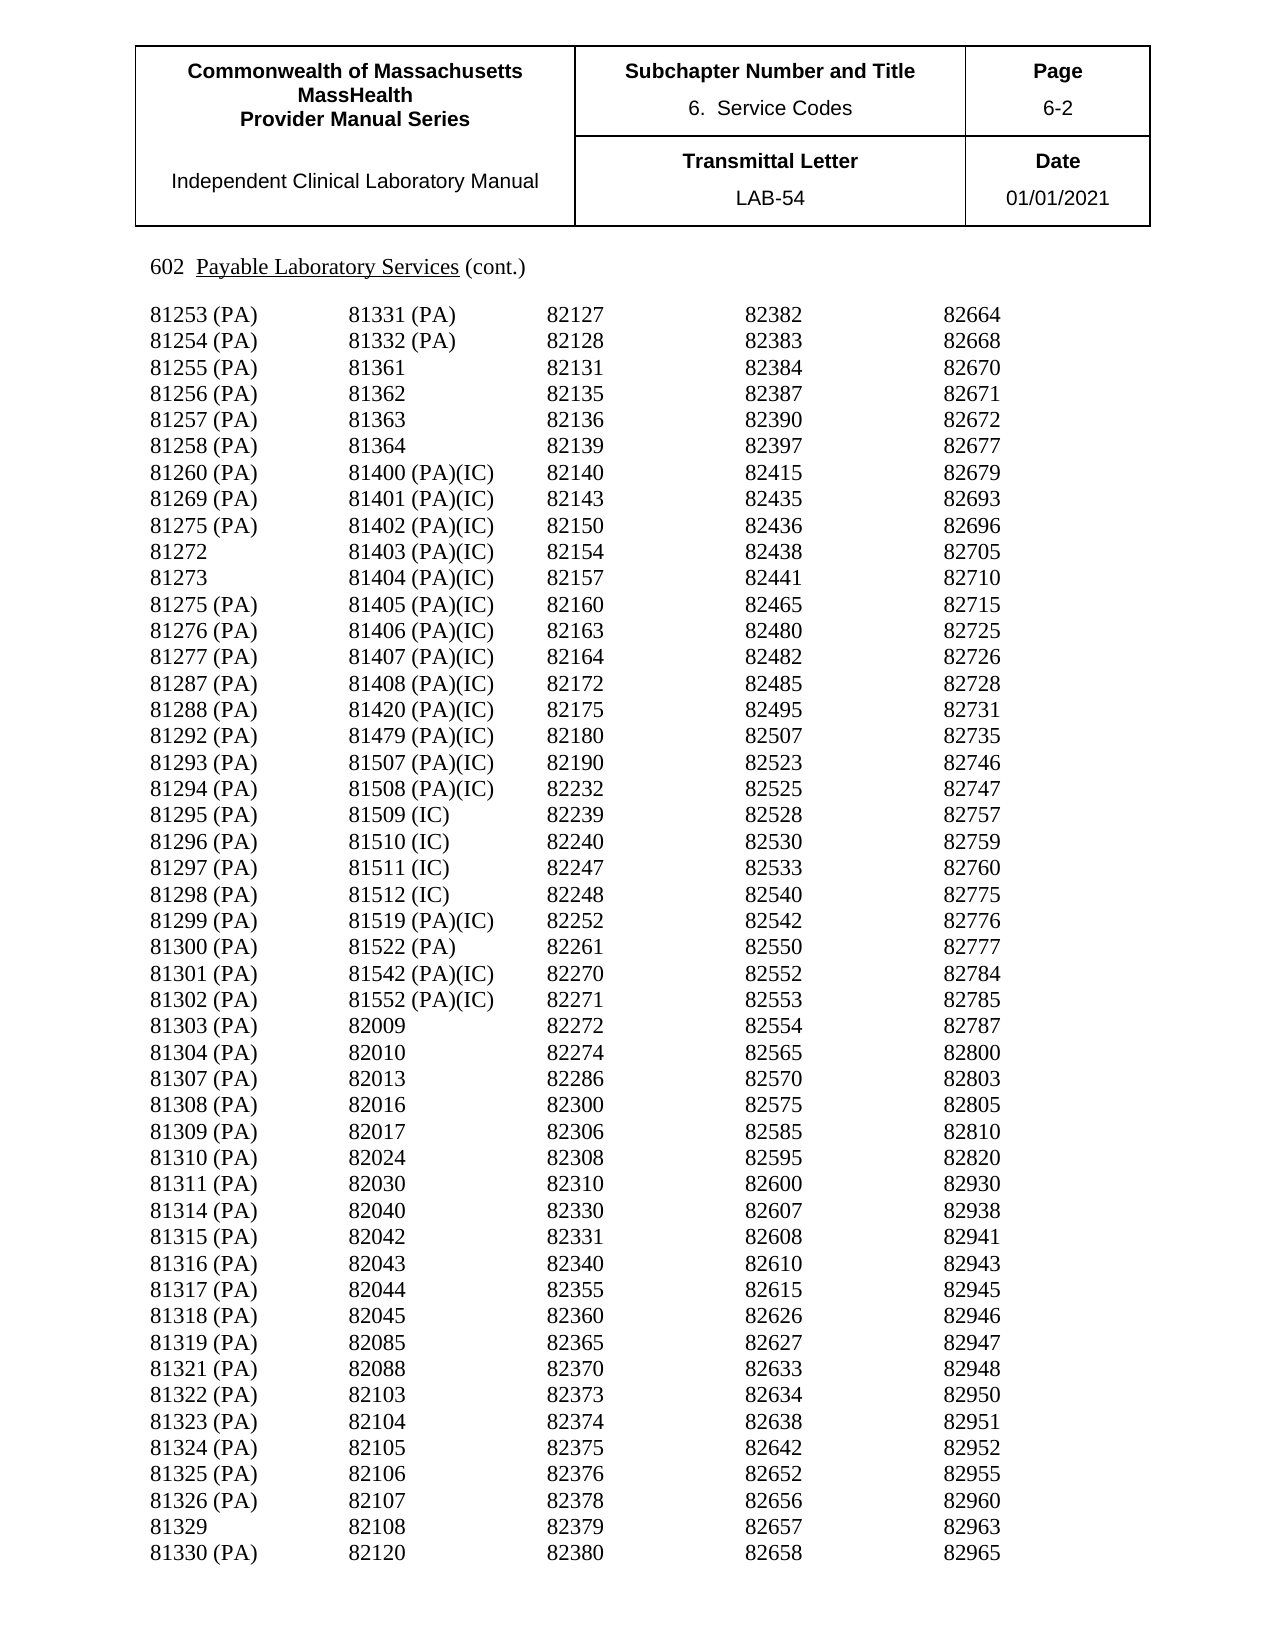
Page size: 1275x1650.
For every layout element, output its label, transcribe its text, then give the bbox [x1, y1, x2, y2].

text 81303 (PA) [150, 1012, 331, 1039]
text 81308 (PA) [150, 1091, 331, 1118]
text 81400 (PA)(IC) [348, 459, 529, 485]
text 81310 (PA) [150, 1144, 331, 1171]
text 81324 (PA) [150, 1434, 331, 1460]
text 82787 [943, 1012, 1125, 1039]
text 82633 [745, 1355, 926, 1381]
text 81269 (PA) [150, 485, 331, 512]
text 81404 (PA)(IC) [348, 564, 529, 591]
text 82436 [745, 512, 926, 538]
text 81300 (PA) [150, 933, 331, 960]
text 81407 (PA)(IC) [348, 643, 529, 670]
text 82938 [943, 1197, 1125, 1223]
text 81292 (PA) [150, 722, 331, 749]
text 81318 (PA) [150, 1302, 331, 1329]
text 82656 [745, 1487, 926, 1513]
text 82300 [547, 1091, 728, 1118]
text 82530 [745, 828, 926, 854]
text 82747 [943, 775, 1125, 802]
text 82523 [745, 749, 926, 775]
text 82705 [943, 538, 1125, 564]
text 82340 [547, 1249, 728, 1276]
text 82010 [348, 1039, 529, 1065]
text 81276 (PA) [150, 617, 331, 643]
text 82252 [547, 907, 728, 933]
text 81326 (PA) [150, 1487, 331, 1513]
text 81273 [150, 564, 331, 591]
text 81258 (PA) [150, 433, 331, 459]
text 82575 [745, 1091, 926, 1118]
text 81402 (PA)(IC) [348, 512, 529, 538]
text 81420 (PA)(IC) [348, 696, 529, 722]
text 82495 [745, 696, 926, 722]
text 82274 [547, 1039, 736, 1065]
text 82710 [943, 564, 1125, 591]
text 82696 [943, 512, 1125, 538]
text 82731 [943, 696, 1125, 722]
text 82435 [745, 485, 926, 512]
text 82310 [547, 1171, 728, 1197]
text 81403 (PA)(IC) [348, 538, 529, 564]
text 82951 [943, 1408, 1125, 1434]
text 82946 [943, 1302, 1125, 1329]
text 82180 [547, 722, 728, 749]
text 81260 (PA) [150, 459, 331, 485]
text 82030 [348, 1171, 529, 1197]
text 82131 [547, 353, 728, 380]
text 81363 [348, 406, 529, 433]
text 82232 [547, 775, 728, 802]
text 82239 [547, 802, 728, 828]
text 82664 [943, 301, 1125, 327]
text 81298 (PA) [150, 881, 331, 907]
text 82638 [745, 1408, 926, 1434]
text 82272 [547, 1012, 736, 1039]
text 82045 [348, 1302, 529, 1329]
text 81405 (PA)(IC) [348, 591, 529, 617]
text 82330 [547, 1197, 728, 1223]
text 82948 [943, 1355, 1125, 1381]
text 82955 [943, 1460, 1125, 1487]
text 82672 [943, 406, 1125, 433]
text 82043 [348, 1249, 529, 1276]
text 82552 [745, 960, 926, 986]
text 82776 [943, 907, 1125, 933]
text 82088 [348, 1355, 529, 1381]
text 82331 [547, 1223, 728, 1249]
text 82600 [745, 1171, 926, 1197]
text 82415 [745, 459, 926, 485]
text 82365 [547, 1329, 728, 1355]
text 81508 (PA)(IC) [348, 775, 529, 802]
text 82585 [745, 1118, 926, 1144]
text 82658 [745, 1539, 926, 1566]
text 82784 [943, 960, 1125, 986]
text 81509 (IC) [348, 802, 529, 828]
text 81296 (PA) [150, 828, 331, 854]
text 82728 [943, 670, 1125, 696]
text 82128 [547, 327, 728, 353]
text 81304 (PA) [150, 1039, 331, 1065]
text 81401 (PA)(IC) [348, 485, 529, 512]
text 82042 [348, 1223, 529, 1249]
text 81277 (PA) [150, 643, 331, 670]
text 82120 [348, 1539, 529, 1566]
text 82965 [943, 1539, 1125, 1566]
text 82154 [547, 538, 728, 564]
text 82387 [745, 380, 926, 406]
text 81507 (PA)(IC) [348, 749, 529, 775]
text 82757 [943, 802, 1125, 828]
text 82627 [745, 1329, 926, 1355]
text 82652 [745, 1460, 926, 1487]
text 81330 (PA) [150, 1539, 331, 1566]
text 82438 [745, 538, 926, 564]
text 82085 [348, 1329, 529, 1355]
text 82175 [547, 696, 728, 722]
text 82306 [547, 1118, 728, 1144]
text 82105 [348, 1434, 529, 1460]
text 82150 [547, 512, 728, 538]
text 81511 (IC) [348, 854, 529, 881]
text 82360 [547, 1302, 728, 1329]
text 82375 [547, 1434, 728, 1460]
text 82376 [547, 1460, 728, 1487]
text 82800 [943, 1039, 1125, 1065]
text 81256 (PA) [150, 380, 331, 406]
text 81288 (PA) [150, 696, 331, 722]
text 82378 [547, 1487, 728, 1513]
text 82735 [943, 722, 1125, 749]
text 82725 [943, 617, 1125, 643]
text 81362 [348, 380, 529, 406]
text 81314 (PA) [150, 1197, 331, 1223]
text 82670 [943, 353, 1125, 380]
text 82963 [943, 1513, 1125, 1539]
text 82668 [943, 327, 1125, 353]
text 81319 (PA) [150, 1329, 331, 1355]
text 81512 (IC) [348, 881, 529, 907]
text 81552 (PA)(IC) [348, 986, 529, 1012]
text 82533 [745, 854, 926, 881]
text 82103 [348, 1381, 529, 1408]
text 82820 [943, 1144, 1125, 1171]
text 81311 (PA) [150, 1171, 331, 1197]
text 82127 [547, 301, 728, 327]
text 82485 [745, 670, 926, 696]
text 82785 [943, 986, 1125, 1012]
text 81331 (PA) [348, 301, 529, 327]
text 82380 [547, 1539, 728, 1566]
text 82247 [547, 854, 736, 881]
text 82607 [745, 1197, 926, 1223]
text 82960 [943, 1487, 1125, 1513]
text 81275 (PA) [150, 512, 331, 538]
text 82550 [745, 933, 926, 960]
text 82157 [547, 564, 728, 591]
text 82679 [943, 459, 1125, 485]
text 82759 [943, 828, 1125, 854]
text 81302 (PA) [150, 986, 331, 1012]
text 81299 (PA) [150, 907, 331, 933]
text 82135 [547, 380, 728, 406]
text 81297 (PA) [150, 854, 331, 881]
text 82465 [745, 591, 926, 617]
text 82945 [943, 1276, 1125, 1302]
text 82017 [348, 1118, 529, 1144]
text 82248 [547, 881, 728, 907]
text 81317 (PA) [150, 1276, 331, 1302]
text 81295 (PA) [150, 802, 331, 828]
text 82139 [547, 433, 728, 459]
text 82384 [745, 353, 926, 380]
text 82941 [943, 1223, 1125, 1249]
text 82480 [745, 617, 926, 643]
text 82950 [943, 1381, 1125, 1408]
text 82726 [943, 643, 1125, 670]
text 81329 [150, 1513, 331, 1539]
text 81307 (PA) [150, 1065, 331, 1091]
text 82608 [745, 1223, 926, 1249]
text 82525 [745, 775, 926, 802]
text 81272 [150, 538, 331, 564]
text 82044 [348, 1276, 529, 1302]
text 82009 [348, 1012, 529, 1039]
text 82542 [745, 907, 926, 933]
text 82715 [943, 591, 1125, 617]
text 82383 [745, 327, 926, 353]
text 81316 (PA) [150, 1249, 331, 1276]
text 82595 [745, 1144, 926, 1171]
text 81325 (PA) [150, 1460, 331, 1487]
text 82693 [943, 485, 1125, 512]
text 82657 [745, 1513, 926, 1539]
text 82355 [547, 1276, 728, 1302]
text 82013 [348, 1065, 529, 1091]
text 82271 [547, 986, 728, 1012]
text 82107 [348, 1487, 529, 1513]
text 82370 [547, 1355, 728, 1381]
text 81321 (PA) [150, 1355, 331, 1381]
text 82805 [943, 1091, 1125, 1118]
text 82373 [547, 1381, 728, 1408]
text 82286 [547, 1065, 728, 1091]
text 82947 [943, 1329, 1125, 1355]
text 81257 (PA) [150, 406, 331, 433]
text 82803 [943, 1065, 1125, 1091]
text 82554 [745, 1012, 926, 1039]
text 82163 [547, 617, 728, 643]
text 82190 [547, 749, 728, 775]
text 82136 [547, 406, 728, 433]
text 82746 [943, 749, 1125, 775]
text 82952 [943, 1434, 1125, 1460]
text 82390 [745, 406, 926, 433]
text 81522 (PA) [348, 933, 529, 960]
text 82397 [745, 433, 926, 459]
text 82810 [943, 1118, 1125, 1144]
text 81287 (PA) [150, 670, 331, 696]
text 82172 [547, 670, 728, 696]
text 81294 (PA) [150, 775, 331, 802]
text 82777 [943, 933, 1125, 960]
text 82565 [745, 1039, 926, 1065]
text 82441 [745, 564, 926, 591]
text 81479 (PA)(IC) [348, 722, 529, 749]
text 82143 [547, 485, 728, 512]
text 81364 [348, 433, 529, 459]
text 82040 [348, 1197, 529, 1223]
text 82140 [547, 459, 728, 485]
text 82261 [547, 933, 728, 960]
text 81361 [348, 353, 529, 380]
text 82106 [348, 1460, 529, 1487]
text 82634 [745, 1381, 926, 1408]
text 82615 [745, 1276, 926, 1302]
text 82308 [547, 1144, 728, 1171]
text 82024 [348, 1144, 529, 1171]
text 82104 [348, 1408, 529, 1434]
text 82677 [943, 433, 1125, 459]
text 82108 [348, 1513, 529, 1539]
text 81408 (PA)(IC) [348, 670, 529, 696]
text 82482 [745, 643, 926, 670]
text 82164 [547, 643, 728, 670]
text 82553 [745, 986, 926, 1012]
text 82610 [745, 1249, 926, 1276]
text 82382 [745, 301, 926, 327]
text 81323 (PA) [150, 1408, 331, 1434]
text 82943 [943, 1249, 1125, 1276]
text 82540 [745, 881, 926, 907]
text 82642 [745, 1434, 926, 1460]
text 81519 (PA)(IC) [348, 907, 529, 933]
text 81510 (IC) [348, 828, 529, 854]
text 81301 (PA) [150, 960, 331, 986]
text 82240 [547, 828, 728, 854]
text 82626 [745, 1302, 926, 1329]
text 82270 [547, 960, 728, 986]
text 82775 [943, 881, 1125, 907]
text 81275 (PA) [150, 591, 331, 617]
text 82570 [745, 1065, 926, 1091]
text 81315 (PA) [150, 1223, 331, 1249]
text 81293 (PA) [150, 749, 331, 775]
text 81309 (PA) [150, 1118, 331, 1144]
text 82016 [348, 1091, 529, 1118]
text 81406 (PA)(IC) [348, 617, 529, 643]
text 81254 (PA) [150, 327, 331, 353]
text 82379 [547, 1513, 728, 1539]
text 81322 (PA) [150, 1381, 331, 1408]
text 82671 [943, 380, 1125, 406]
text 82160 [547, 591, 728, 617]
text 82374 [547, 1408, 728, 1434]
text 82507 [745, 722, 926, 749]
text 81332 (PA) [348, 327, 529, 353]
text 82528 [745, 802, 926, 828]
text 82760 [943, 854, 1125, 881]
text 81542 (PA)(IC) [348, 960, 529, 986]
text 81255 (PA) [150, 353, 331, 380]
text 82930 [943, 1171, 1125, 1197]
text 81253 (PA) [150, 301, 331, 327]
